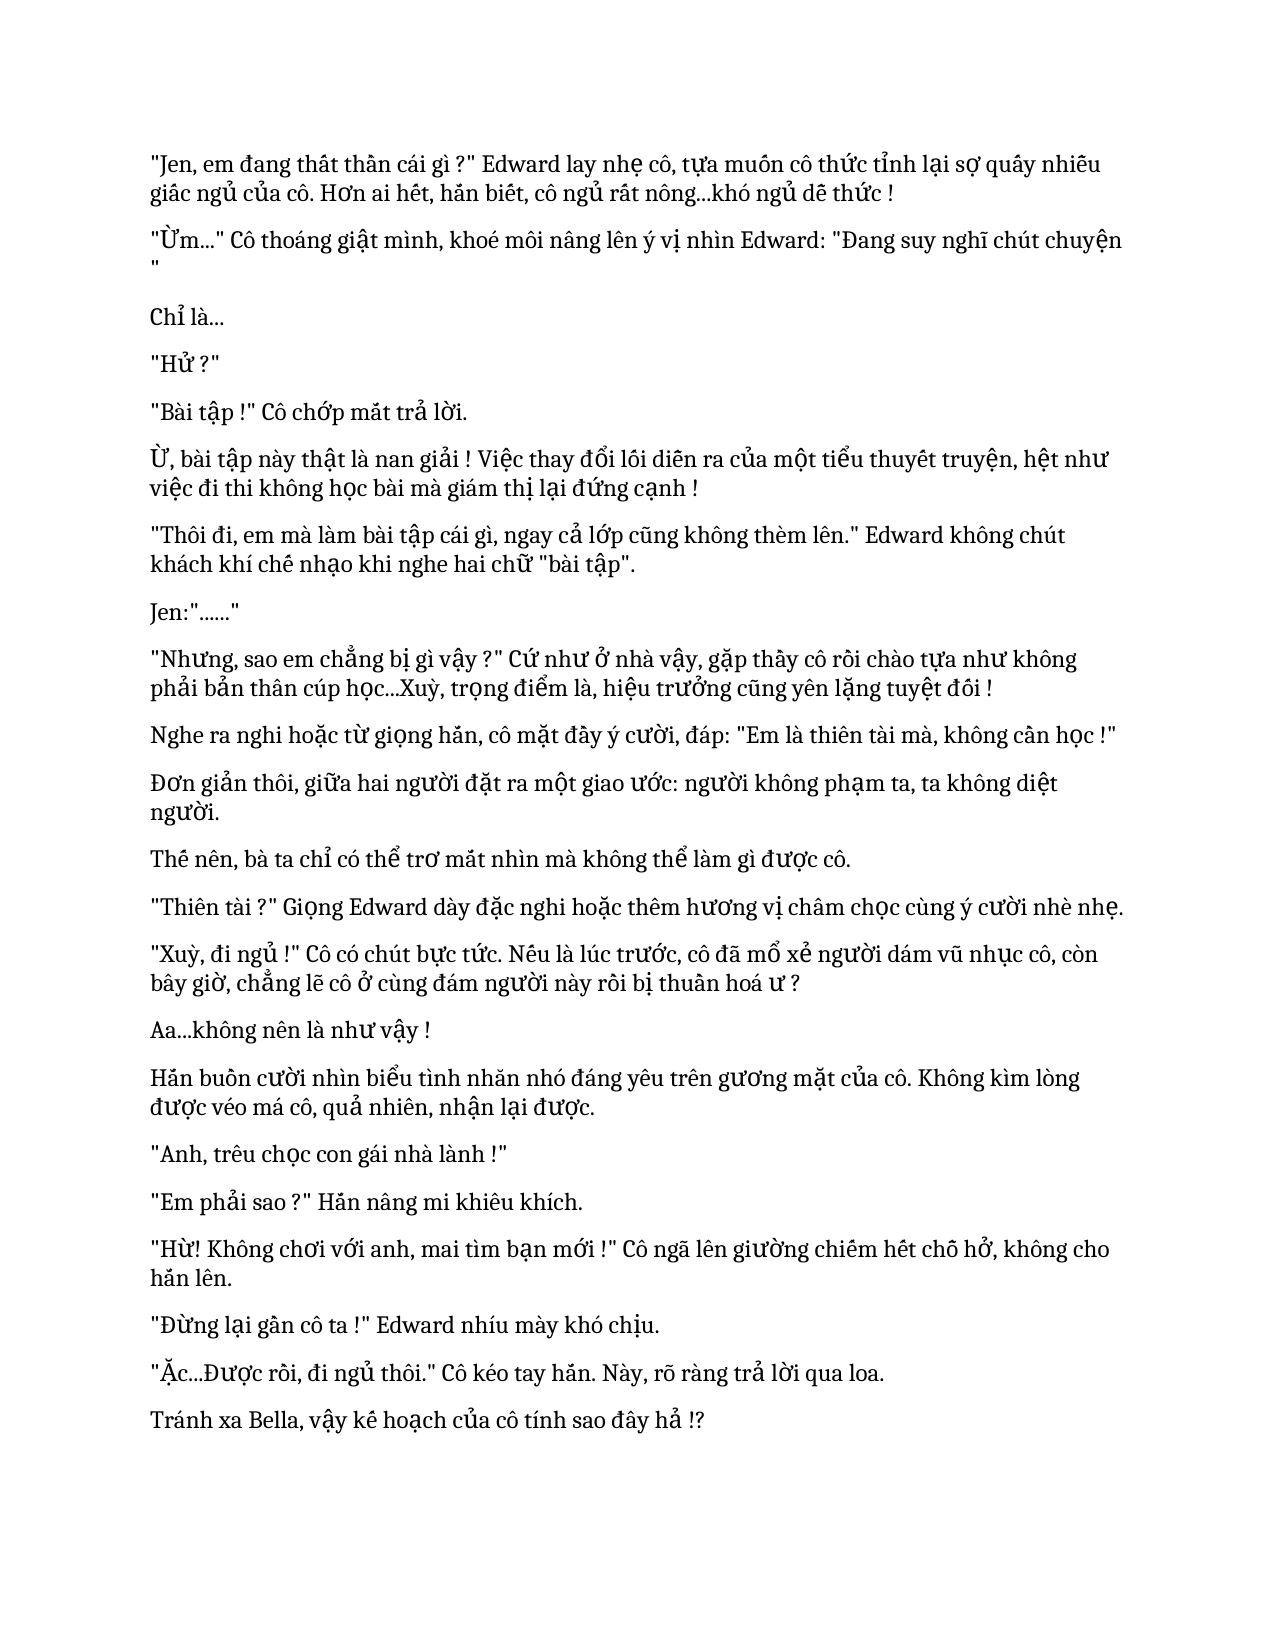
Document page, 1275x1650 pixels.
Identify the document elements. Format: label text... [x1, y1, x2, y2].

text "Thiên tài ?" Giọng Edward dày đặc nghi hoặc thêm hương vị châm chọc cùng ý cười nhè nhẹ. [150, 892, 1125, 921]
text Jen:"......" [150, 597, 1125, 626]
text "Hử ?" [150, 350, 1125, 379]
text "Em phải sao ?" Hắn nâng mi khiêu khích. [150, 1187, 1125, 1216]
text "Nhưng, sao em chẳng bị gì vậy ?" Cứ như ở nhà vậy, gặp thầy cô rồi chào tựa như không phải bản thân cúp học...Xuỳ, trọng điểm là, hiệu trưởng cũng yên lặng tuyệt đối ! [150, 645, 1125, 702]
text Tránh xa Bella, vậy kế hoạch của cô tính sao đây hả !? [150, 1406, 1125, 1435]
text Nghe ra nghi hoặc từ giọng hắn, cô mặt đầy ý cười, đáp: "Em là thiên tài mà, không cần học !" [150, 721, 1125, 750]
text "Bài tập !" Cô chớp mắt trả lời. [150, 397, 1125, 426]
text "Thôi đi, em mà làm bài tập cái gì, ngay cả lớp cũng không thèm lên." Edward không chút khách khí chế nhạo khi nghe hai chữ "bài tập". [150, 521, 1125, 579]
text Đơn giản thôi, giữa hai người đặt ra một giao ước: người không phạm ta, ta không diệt người. [150, 769, 1125, 826]
text "Hừ! Không chơi với anh, mai tìm bạn mới !" Cô ngã lên giường chiếm hết chỗ hở, không cho hắn lên. [150, 1235, 1125, 1292]
text "Đừng lại gần cô ta !" Edward nhíu mày khó chịu. [150, 1311, 1125, 1340]
text Chỉ là... [150, 302, 1125, 331]
text Ừ, bài tập này thật là nan giải ! Việc thay đổi lối diễn ra của một tiểu thuyết truyện, hệt như việc đi thi không học bài mà giám thị lại đứng cạnh ! [150, 445, 1125, 502]
text Hắn buồn cười nhìn biểu tình nhăn nhó đáng yêu trên gương mặt của cô. Không kìm lòng được véo má cô, quả nhiên, nhận lại được. [150, 1064, 1125, 1121]
text "Ừm..." Cô thoáng giật mình, khoé môi nâng lên ý vị nhìn Edward: "Đang suy nghĩ chút chuyện " [150, 226, 1125, 284]
text Thế nên, bà ta chỉ có thể trơ mắt nhìn mà không thể làm gì được cô. [150, 845, 1125, 874]
text "Anh, trêu chọc con gái nhà lành !" [150, 1140, 1125, 1169]
text "Xuỳ, đi ngủ !" Cô có chút bực tức. Nếu là lúc trước, cô đã mổ xẻ người dám vũ nhục cô, còn bây giờ, chẳng lẽ cô ở cùng đám người này rồi bị thuần hoá ư ? [150, 940, 1125, 997]
text "Ặc...Được rồi, đi ngủ thôi." Cô kéo tay hắn. Này, rõ ràng trả lời qua loa. [150, 1359, 1125, 1387]
text Aa...không nên là như vậy ! [150, 1016, 1125, 1045]
text "Jen, em đang thất thần cái gì ?" Edward lay nhẹ cô, tựa muốn cô thức tỉnh lại sợ quấy nhiễu giấc ngủ của cô. Hơn ai hết, hắn biết, cô ngủ rất nông...khó ngủ dễ thức ! [150, 150, 1125, 207]
